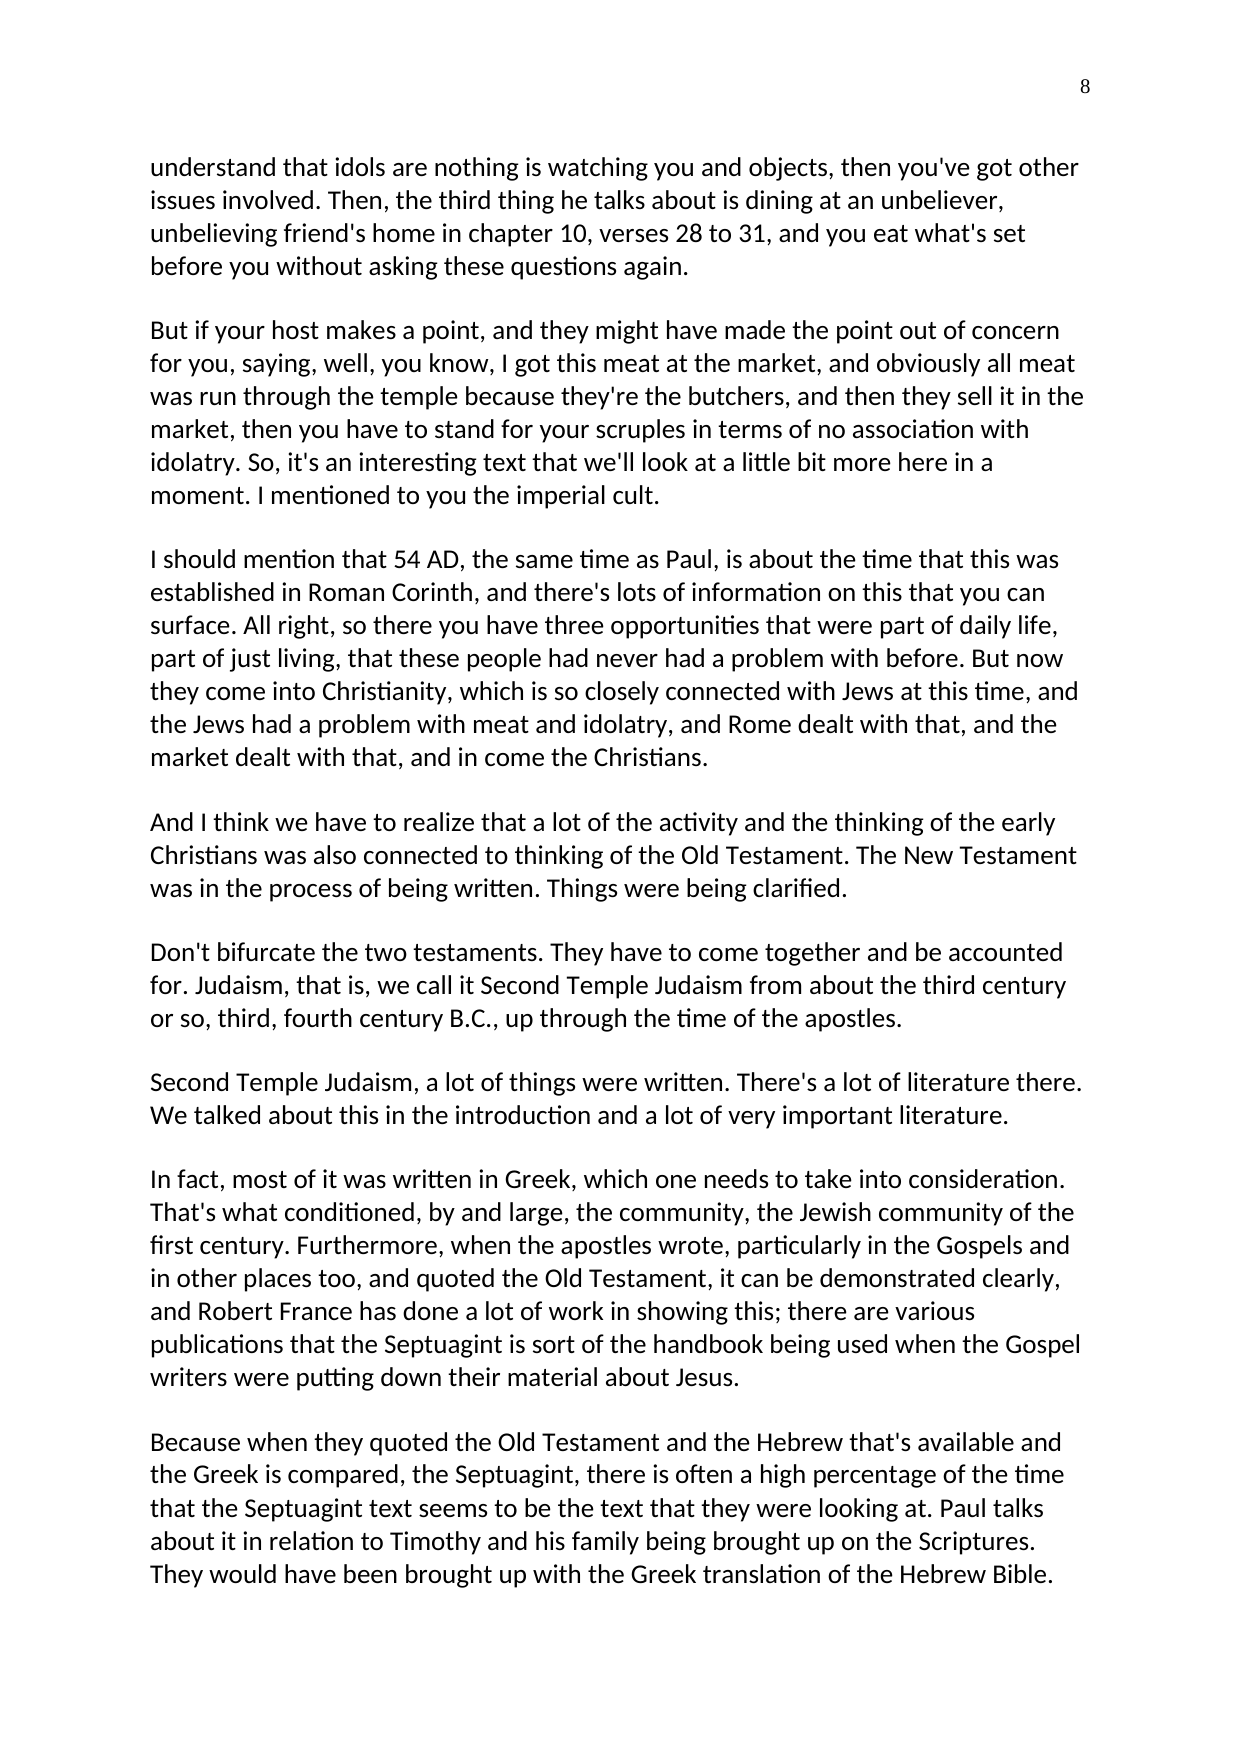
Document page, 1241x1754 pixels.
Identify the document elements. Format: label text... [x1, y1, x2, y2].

text But if your host makes a point, and they might have made the point out of concern for you, saying, well, you know, I got this meat at the market, and obviously all meat was run through the temple because they're the butchers, and then they sell it in the market, then you have to stand for your scruples in terms of no association with idolatry. So, it's an interesting text that we'll look at a little bit more here in a moment. I mentioned to you the imperial cult. [150, 313, 1090, 511]
text Don't bifurcate the two testaments. They have to come together and be accounted for. Judaism, that is, we call it Second Temple Judaism from about the third century or so, third, fourth century B.C., up through the time of the apostles. [150, 935, 1090, 1034]
text I should mention that 54 AD, the same time as Paul, is about the time that this was established in Roman Corinth, and there's lots of information on this that you can surface. All right, so there you have three opportunities that were part of daily life, part of just living, that these people had never had a problem with before. But now they come into Christianity, which is so closely connected with Jews at this time, and the Jews had a problem with meat and idolatry, and Rome dealt with that, and the market dealt with that, and in come the Christians. [150, 542, 1090, 774]
text In fact, most of it was written in Greek, which one needs to take into consideration. That's what conditioned, by and large, the community, the Jewish community of the first century. Furthermore, when the apostles wrote, particularly in the Gospels and in other places too, and quoted the Old Testament, it can be demonstrated clearly, and Robert France has done a lot of work in showing this; there are various publications that the Septuagint is sort of the handbook being used when the Gospel writers were putting down their material about Jesus. [150, 1162, 1090, 1393]
text Because when they quoted the Old Testament and the Hebrew that's available and the Greek is compared, the Septuagint, there is often a high percentage of the time that the Septuagint text seems to be the text that they were looking at. Paul talks about it in relation to Timothy and his family being brought up on the Scriptures. They would have been brought up with the Greek translation of the Hebrew Bible. [150, 1425, 1090, 1590]
text And I think we have to realize that a lot of the activity and the thinking of the early Christians was also connected to thinking of the Old Testament. The New Testament was in the process of being written. Things were being clarified. [150, 805, 1090, 904]
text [150, 150, 1090, 282]
text Second Temple Judaism, a lot of things were written. There's a lot of literature there. We talked about this in the introduction and a lot of very important literature. [150, 1065, 1090, 1131]
